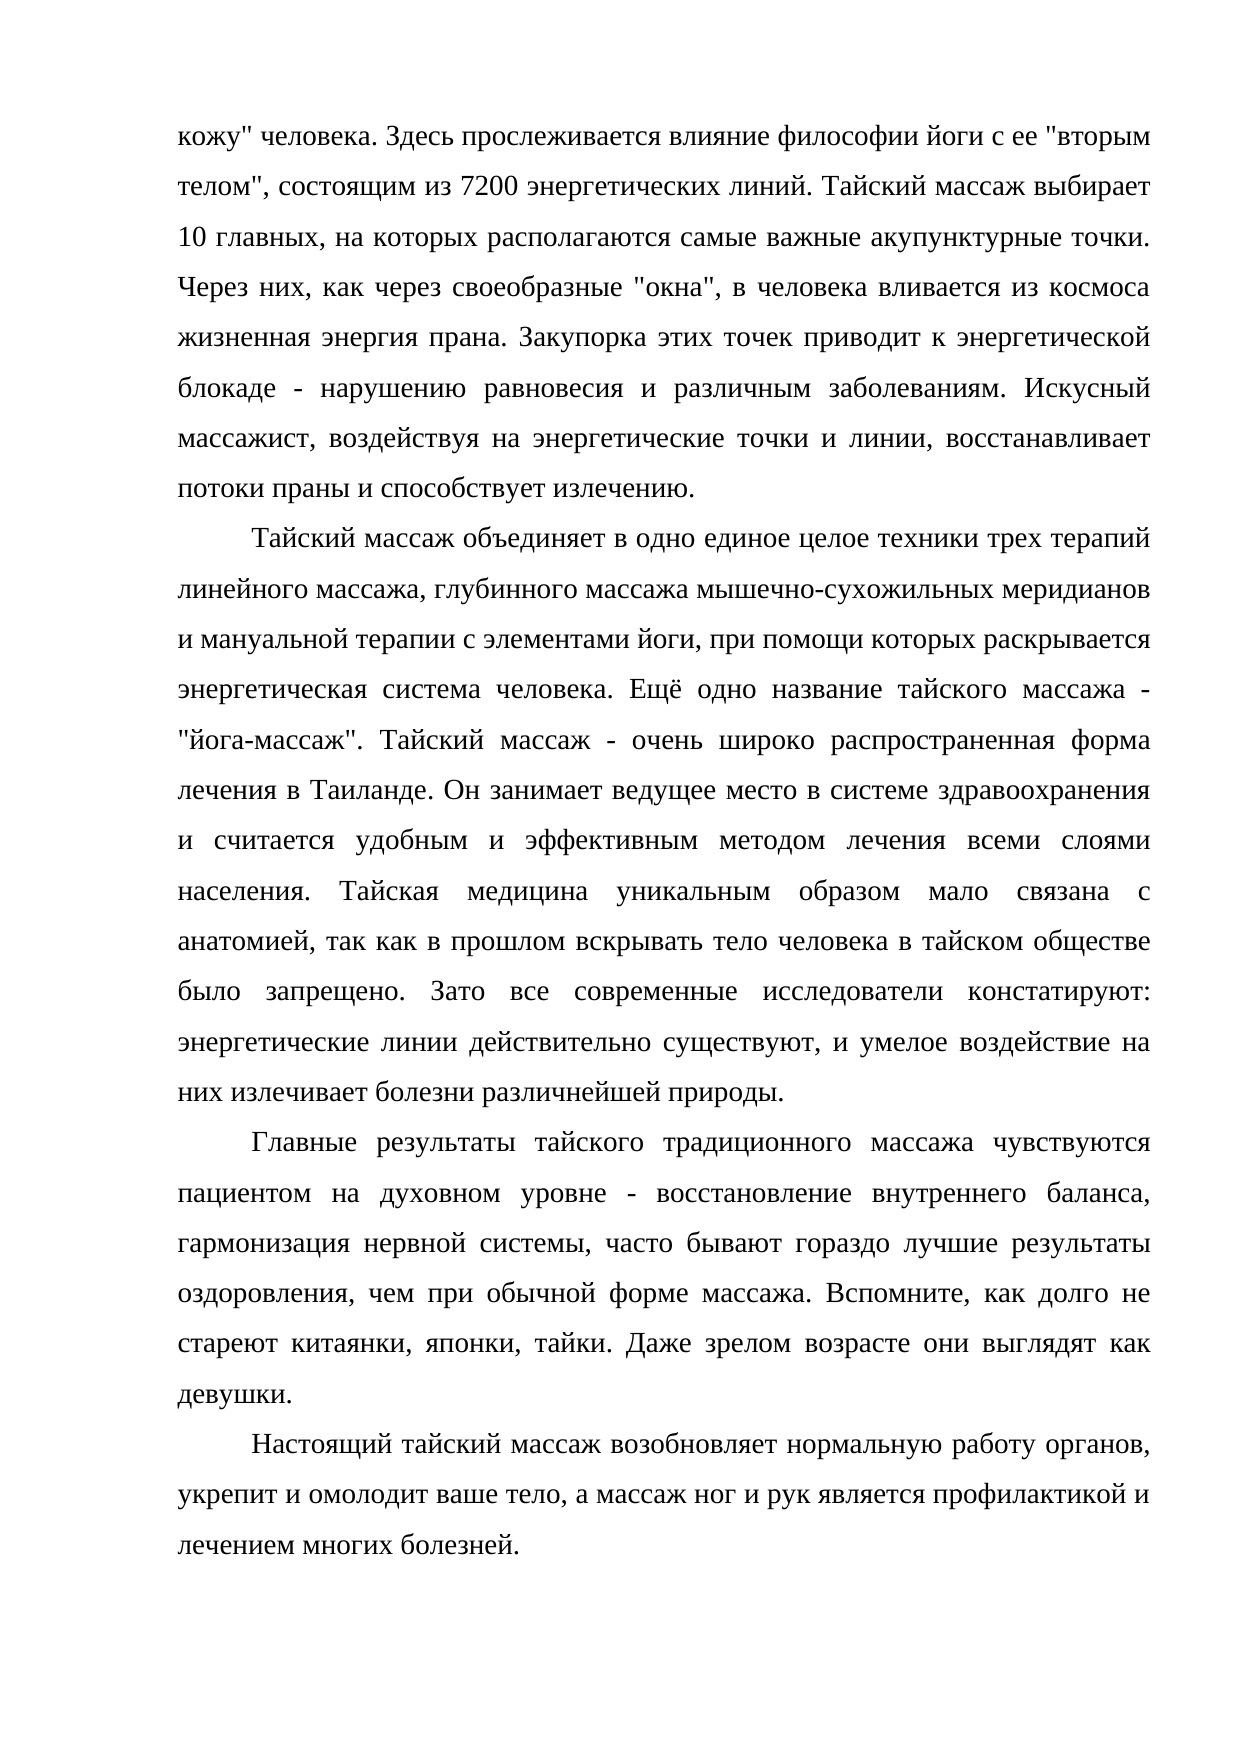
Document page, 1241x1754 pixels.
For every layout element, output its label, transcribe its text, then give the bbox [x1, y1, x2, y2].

text Настоящий тайский массаж возобновляет нормальную работу органов, укрепит и омолодит ваше тело, а массаж ног и рук является профилактикой и лечением многих болезней. [177, 1426, 1152, 1560]
text Главные результаты тайского традиционного массажа чувствуются пациентом на духовном уровне - восстановление внутреннего баланса, гармонизация нервной системы, часто бывают гораздо лучшие результаты оздоровления, чем при обычной форме массажа. Вспомните, как долго не стареют китаянки, японки, тайки. Даже зрелом возрасте они выглядят как девушки. [177, 1124, 1152, 1409]
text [177, 118, 1152, 504]
text Тайский массаж объединяет в одно единое целое техники трех терапий линейного массажа, глубинного массажа мышечно-сухожильных меридианов и мануальной терапии с элементами йоги, при помощи которых раскрывается энергетическая система человека. Ещё одно название тайского массажа - "йога-массаж". Тайский массаж - очень широко распространенная форма лечения в Таиланде. Он занимает ведущее место в системе здравоохранения и считается удобным и эффективным методом лечения всеми слоями населения. Тайская медицина уникальным образом мало связана с анатомией, так как в прошлом вскрывать тело человека в тайском обществе было запрещено. Зато все современные исследователи констатируют: энергетические линии действительно существуют, и умелое воздействие на них излечивает болезни различнейшей природы. [177, 521, 1152, 1108]
